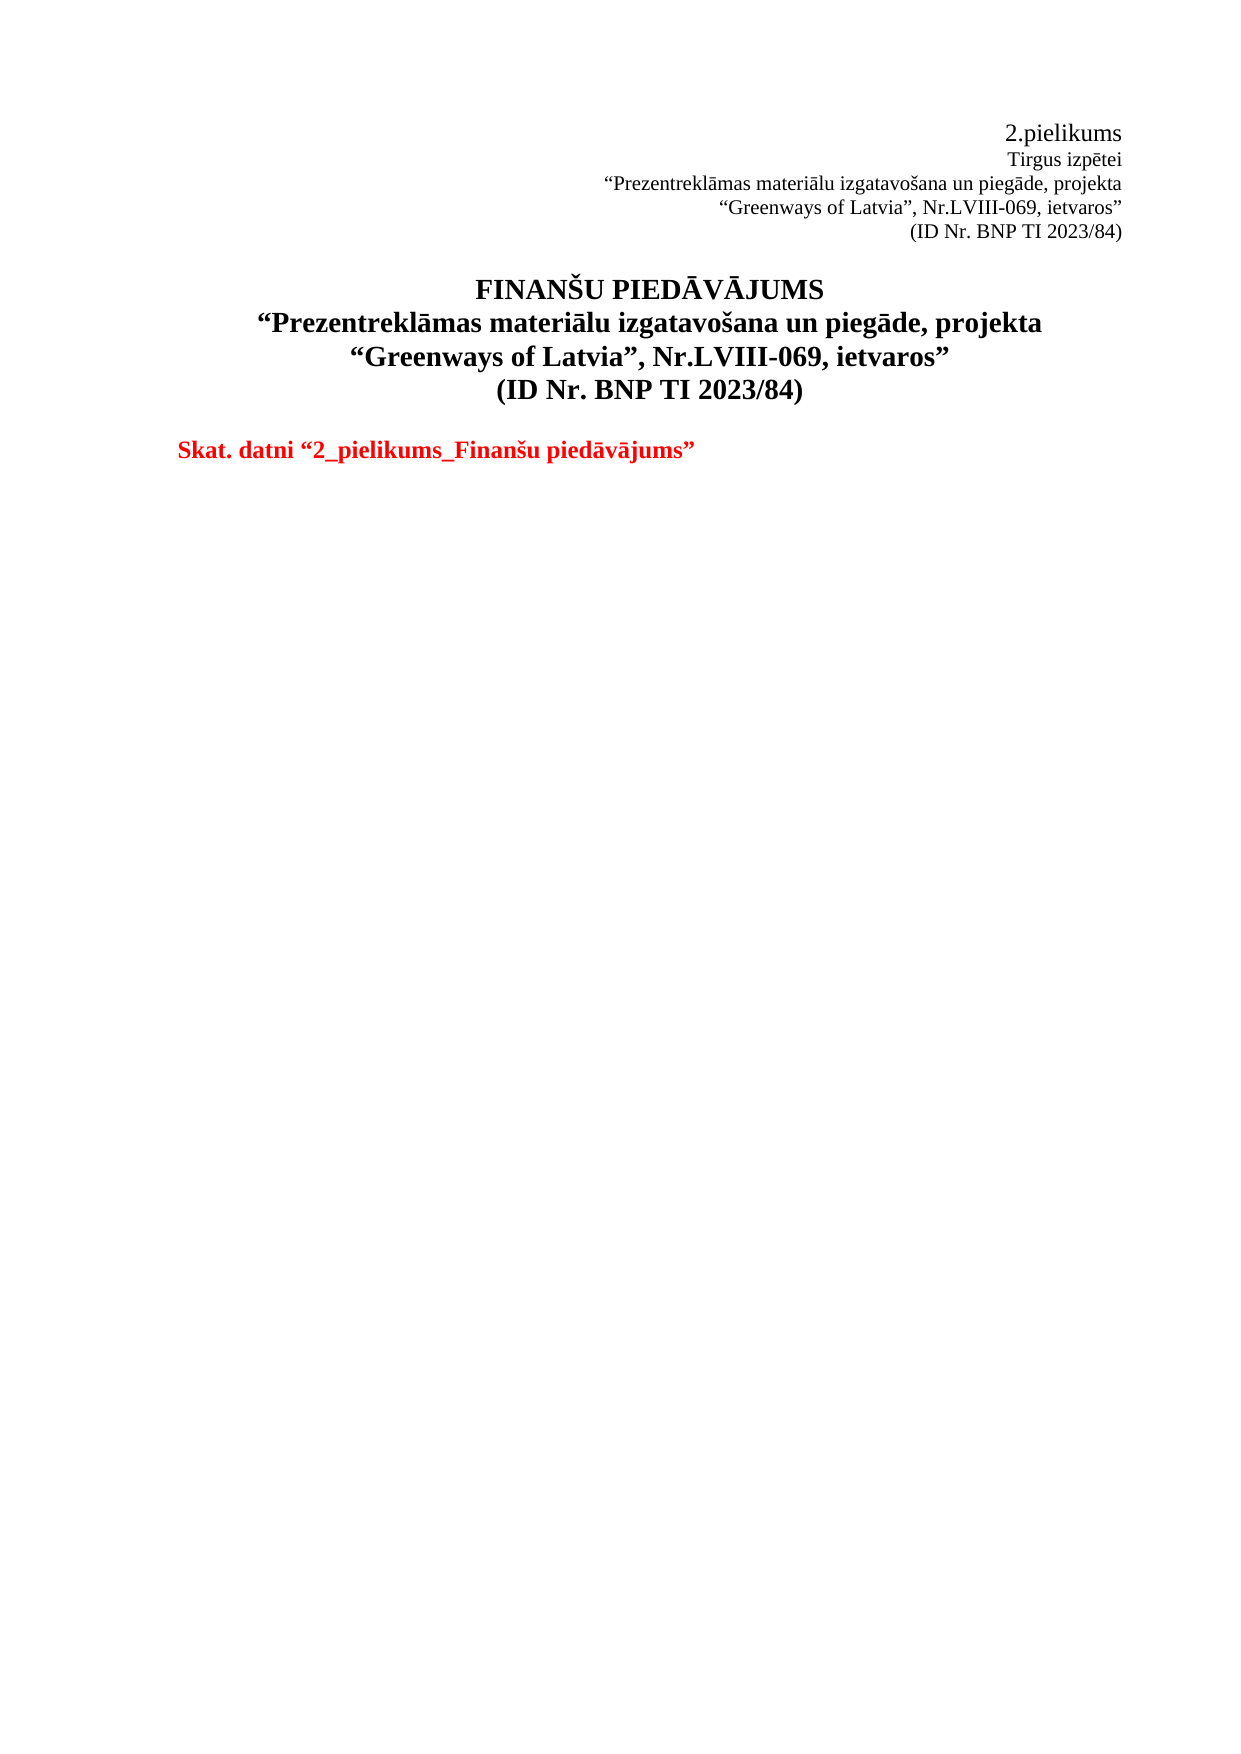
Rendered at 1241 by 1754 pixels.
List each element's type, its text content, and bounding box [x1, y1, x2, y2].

text (ID Nr. BNP TI 2023/84) [177, 219, 1122, 243]
text FINANŠU PIEDĀVĀJUMS [177, 272, 1122, 305]
text “Prezentreklāmas materiālu izgatavošana un piegāde, projekta [177, 171, 1122, 195]
text (ID Nr. BNP TI 2023/84) [177, 372, 1122, 406]
text Skat. datni “2_pielikums_Finanšu piedāvājums” [177, 435, 1122, 463]
text “Prezentreklāmas materiālu izgatavošana un piegāde, projekta “Greenways of Latvia”, Nr.LVIII-069, ietvaros” [177, 305, 1122, 372]
text Tirgus izpētei [177, 147, 1122, 171]
text 2.pielikums [177, 118, 1122, 147]
text “Greenways of Latvia”, Nr.LVIII-069, ietvaros” [177, 195, 1122, 219]
